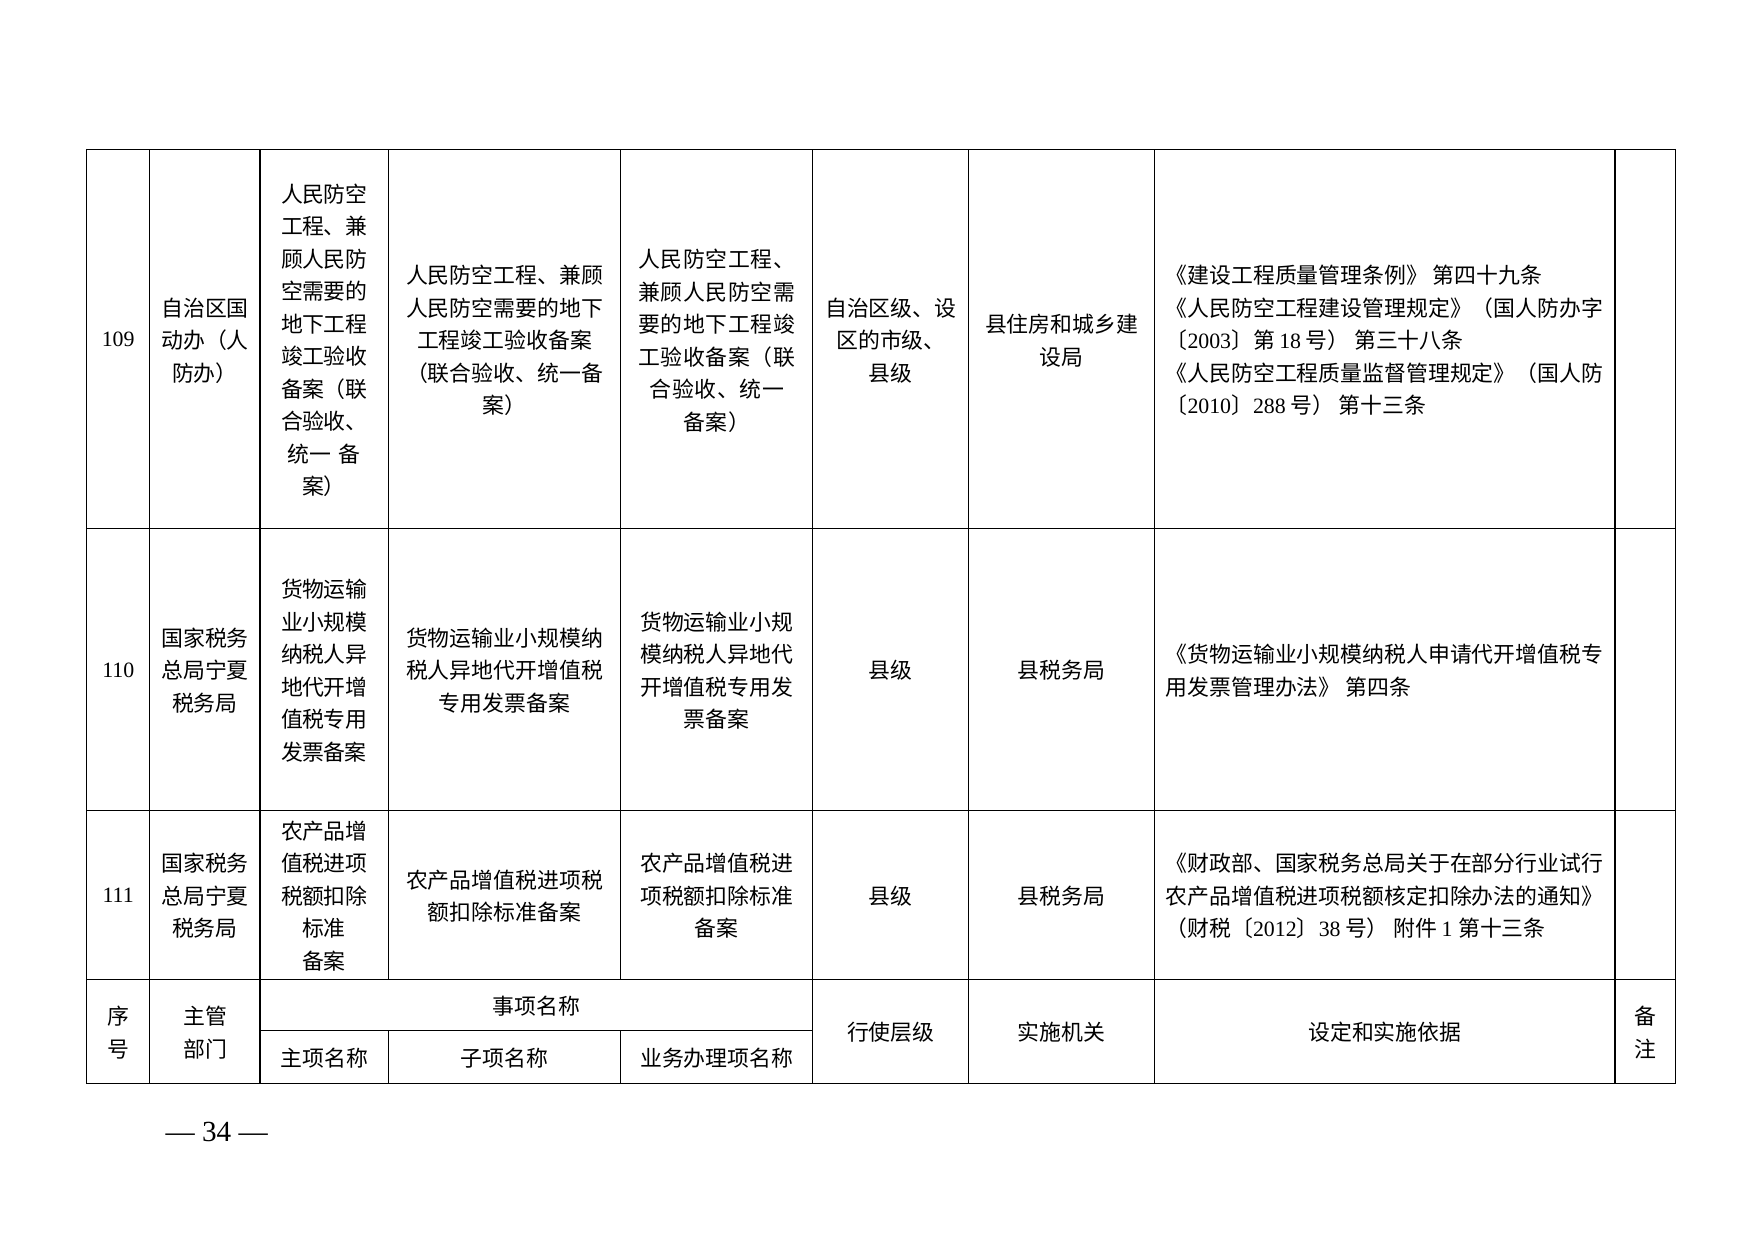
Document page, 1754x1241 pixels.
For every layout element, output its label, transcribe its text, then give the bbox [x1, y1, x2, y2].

table_cell 实施机关 [969, 980, 1154, 1082]
table_cell 人民防空工程、兼顾人民防空需要的地下工程竣工验收备案（联合验收、统一 备案） [261, 150, 388, 528]
table_cell 《财政部、国家税务总局关于在部分行业试行农产品增值税进项税额核定扣除办法的通知》（财税〔2012〕38号） 附件1 第十三条 [1155, 811, 1614, 979]
table_cell 主项名称 [261, 1031, 388, 1082]
table_cell 主管 部门 [150, 980, 259, 1082]
table_cell 国家税务总局宁夏税务局 [150, 811, 259, 979]
table_cell 事项名称 [261, 980, 812, 1030]
table_cell 《货物运输业小规模纳税人申请代开增值税专用发票管理办法》 第四条 [1155, 529, 1614, 809]
table_cell 行使层级 [813, 980, 968, 1082]
table_cell [1616, 150, 1675, 528]
table_cell 农产品增值税进项税额扣除标准备案 [389, 811, 620, 979]
table_cell 县级 [813, 529, 968, 809]
table_cell 子项名称 [389, 1031, 620, 1082]
table_cell 109 [87, 150, 149, 528]
table_cell 县税务局 [969, 811, 1154, 979]
table_cell 县住房和城乡建设局 [969, 150, 1154, 528]
table_cell 货物运输业小规模纳税人异地代开增值税专用发票备案 [261, 529, 388, 809]
table_cell 《建设工程质量管理条例》 第四十九条 《人民防空工程建设管理规定》（国人防办字〔2003〕第18号） 第三十八条 《人民防空工程质量监督管理规定》（国人防〔2010〕288号） 第十三条 [1155, 150, 1614, 528]
table_cell 人民防空工程、兼顾人民防空需要的地下工程竣工验收备案（联合验收、统一备案） [389, 150, 620, 528]
table_cell 业务办理项名称 [621, 1031, 812, 1082]
table_cell 备注 [1616, 980, 1675, 1082]
table_cell [1616, 529, 1675, 809]
table_cell 农产品增值税进项税额扣除标准 备案 [261, 811, 388, 979]
table_cell 货物运输业小规模纳税人异地代开增值税专用发票备案 [389, 529, 620, 809]
table_cell 自治区级、设区的市级、 县级 [813, 150, 968, 528]
table_cell 货物运输业小规模纳税人异地代开增值税专用发票备案 [621, 529, 812, 809]
table_cell [1616, 811, 1675, 979]
table_cell 人民防空工程、兼顾人民防空需要的地下工程竣工验收备案（联合验收、统一 备案） [621, 150, 812, 528]
table_cell 110 [87, 529, 149, 809]
table_cell 农产品增值税进项税额扣除标准备案 [621, 811, 812, 979]
table_cell 序号 [87, 980, 149, 1082]
table_cell 国家税务总局宁夏税务局 [150, 529, 259, 809]
table_cell 自治区国动办（人防办） [150, 150, 259, 528]
table_cell 县税务局 [969, 529, 1154, 809]
table_cell 设定和实施依据 [1155, 980, 1614, 1082]
table_cell 111 [87, 811, 149, 979]
table_cell 县级 [813, 811, 968, 979]
